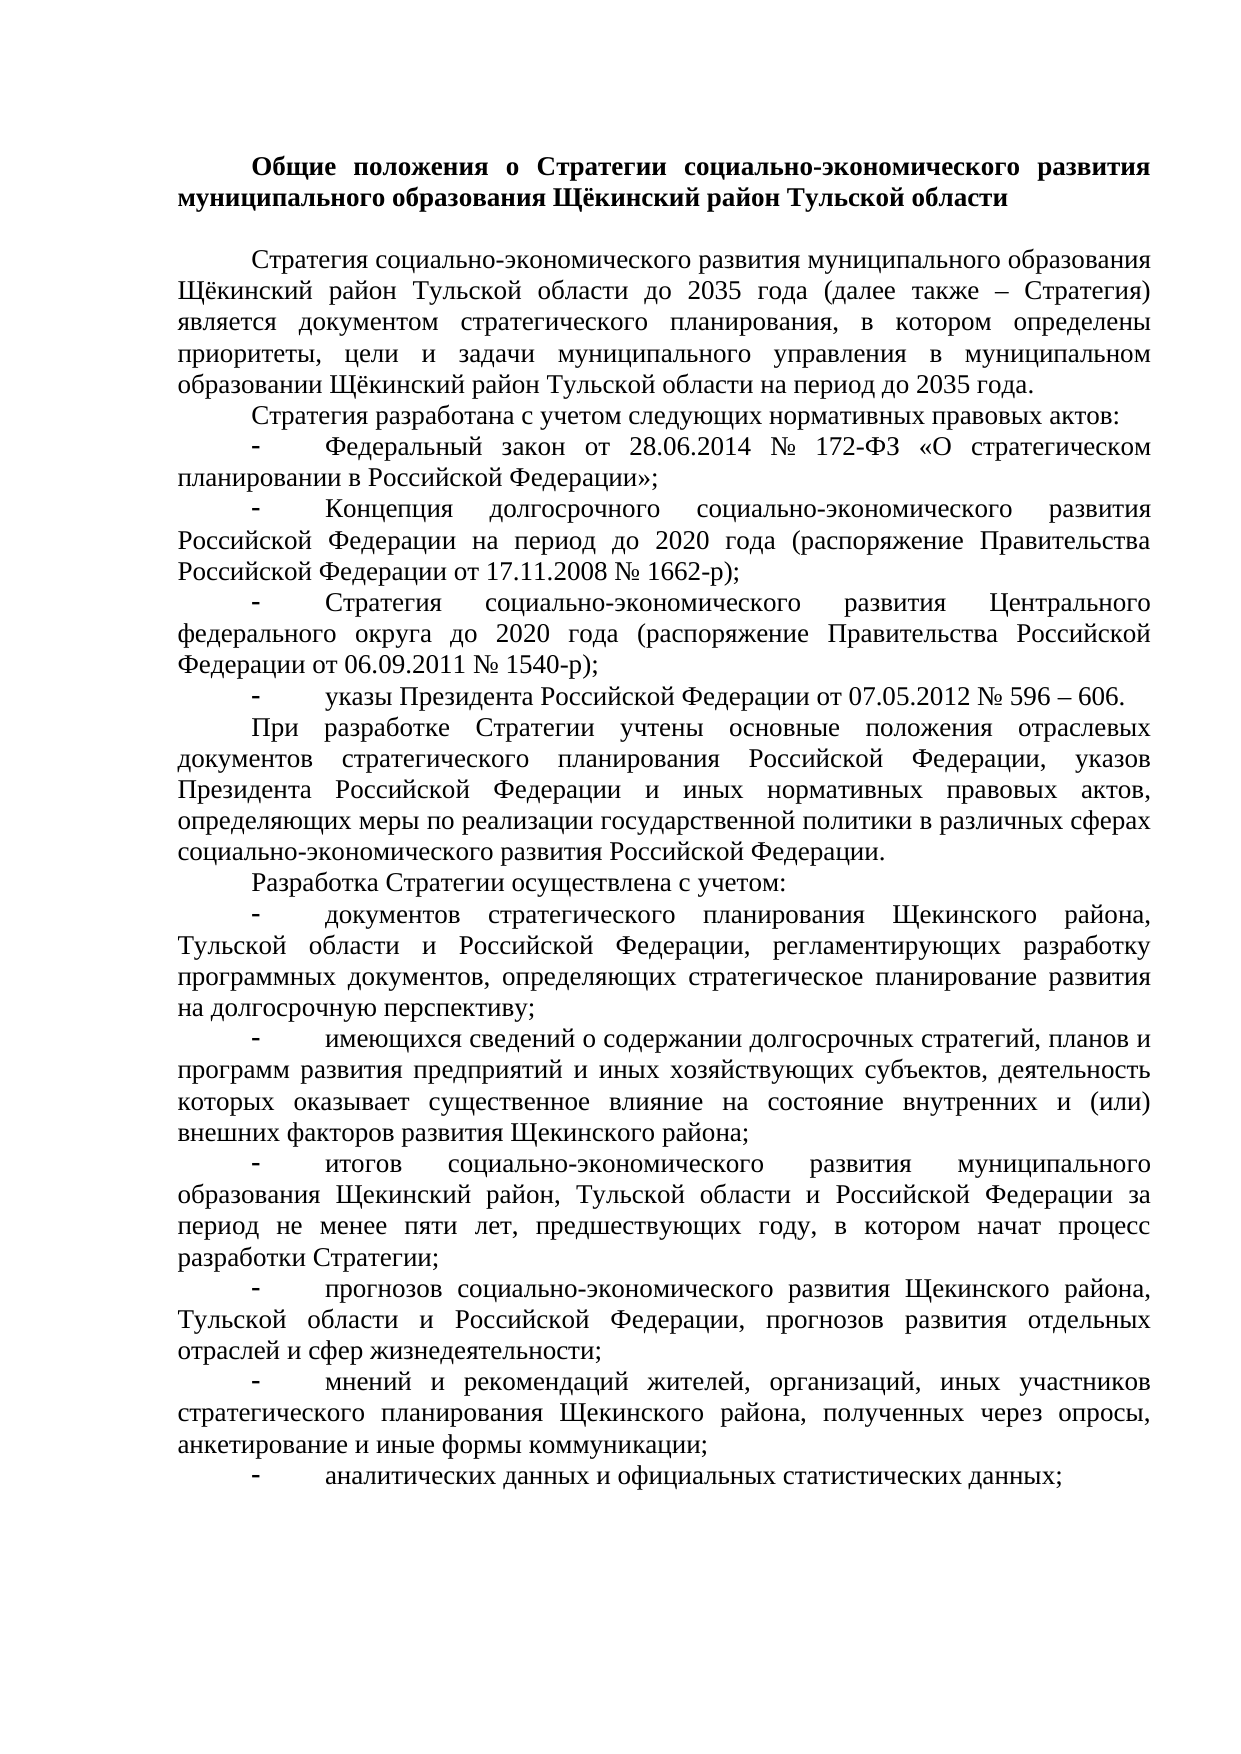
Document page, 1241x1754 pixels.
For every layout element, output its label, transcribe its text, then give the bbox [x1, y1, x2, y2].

list Стратегия социально-экономического развития Центрального федерального округа до 2020 года (распоряжение Правительства Российской Федерации от 06.09.2011 № 1540-р); [177, 586, 1152, 679]
list Стратегия социально-экономического развития муниципального образования Щёкинский район Тульской области до 2035 года (далее также – Стратегия) является документом стратегического планирования, в котором определены приоритеты, цели и задачи муниципального управления в муниципальном образовании Щёкинский район Тульской области на период до 2035 года. [177, 243, 1152, 399]
list Концепция долгосрочного социально-экономического развития Российской Федерации на период до 2020 года (распоряжение Правительства Российской Федерации от 17.11.2008 № 1662-р); [177, 492, 1152, 586]
list указы Президента Российской Федерации от 07.05.2012 № 596 – 606. [177, 679, 1152, 711]
list При разработке Стратегии учтены основные положения отраслевых документов стратегического планирования Российской Федерации, указов Президента Российской Федерации и иных нормативных правовых актов, определяющих меры по реализации государственной политики в различных сферах социально-экономического развития Российской Федерации. [177, 711, 1152, 867]
list прогнозов социально-экономического развития Щекинского района, Тульской области и Российской Федерации, прогнозов развития отдельных отраслей и сфер жизнедеятельности; [177, 1272, 1152, 1365]
list итогов социально-экономического развития муниципального образования Щекинский район, Тульской области и Российской Федерации за период не менее пяти лет, предшествующих году, в котором начат процесс разработки Стратегии; [177, 1147, 1152, 1272]
list аналитических данных и официальных статистических данных; [177, 1459, 1152, 1490]
list Стратегия разработана с учетом следующих нормативных правовых актов: [177, 399, 1152, 430]
subtitle Общие положения о Стратегии социально-экономического развития муниципального образования Щёкинский район Тульской области [177, 150, 1152, 212]
list мнений и рекомендаций жителей, организаций, иных участников стратегического планирования Щекинского района, полученных через опросы, анкетирование и иные формы коммуникации; [177, 1365, 1152, 1459]
list документов стратегического планирования Щекинского района, Тульской области и Российской Федерации, регламентирующих разработку программных документов, определяющих стратегическое планирование развития на долгосрочную перспективу; [177, 898, 1152, 1022]
list имеющихся сведений о содержании долгосрочных стратегий, планов и программ развития предприятий и иных хозяйствующих субъектов, деятельность которых оказывает существенное влияние на состояние внутренних и (или) внешних факторов развития Щекинского района; [177, 1022, 1152, 1147]
list Разработка Стратегии осуществлена с учетом: [177, 867, 1152, 898]
list Федеральный закон от 28.06.2014 № 172-ФЗ «О стратегическом планировании в Российской Федерации»; [177, 430, 1152, 492]
